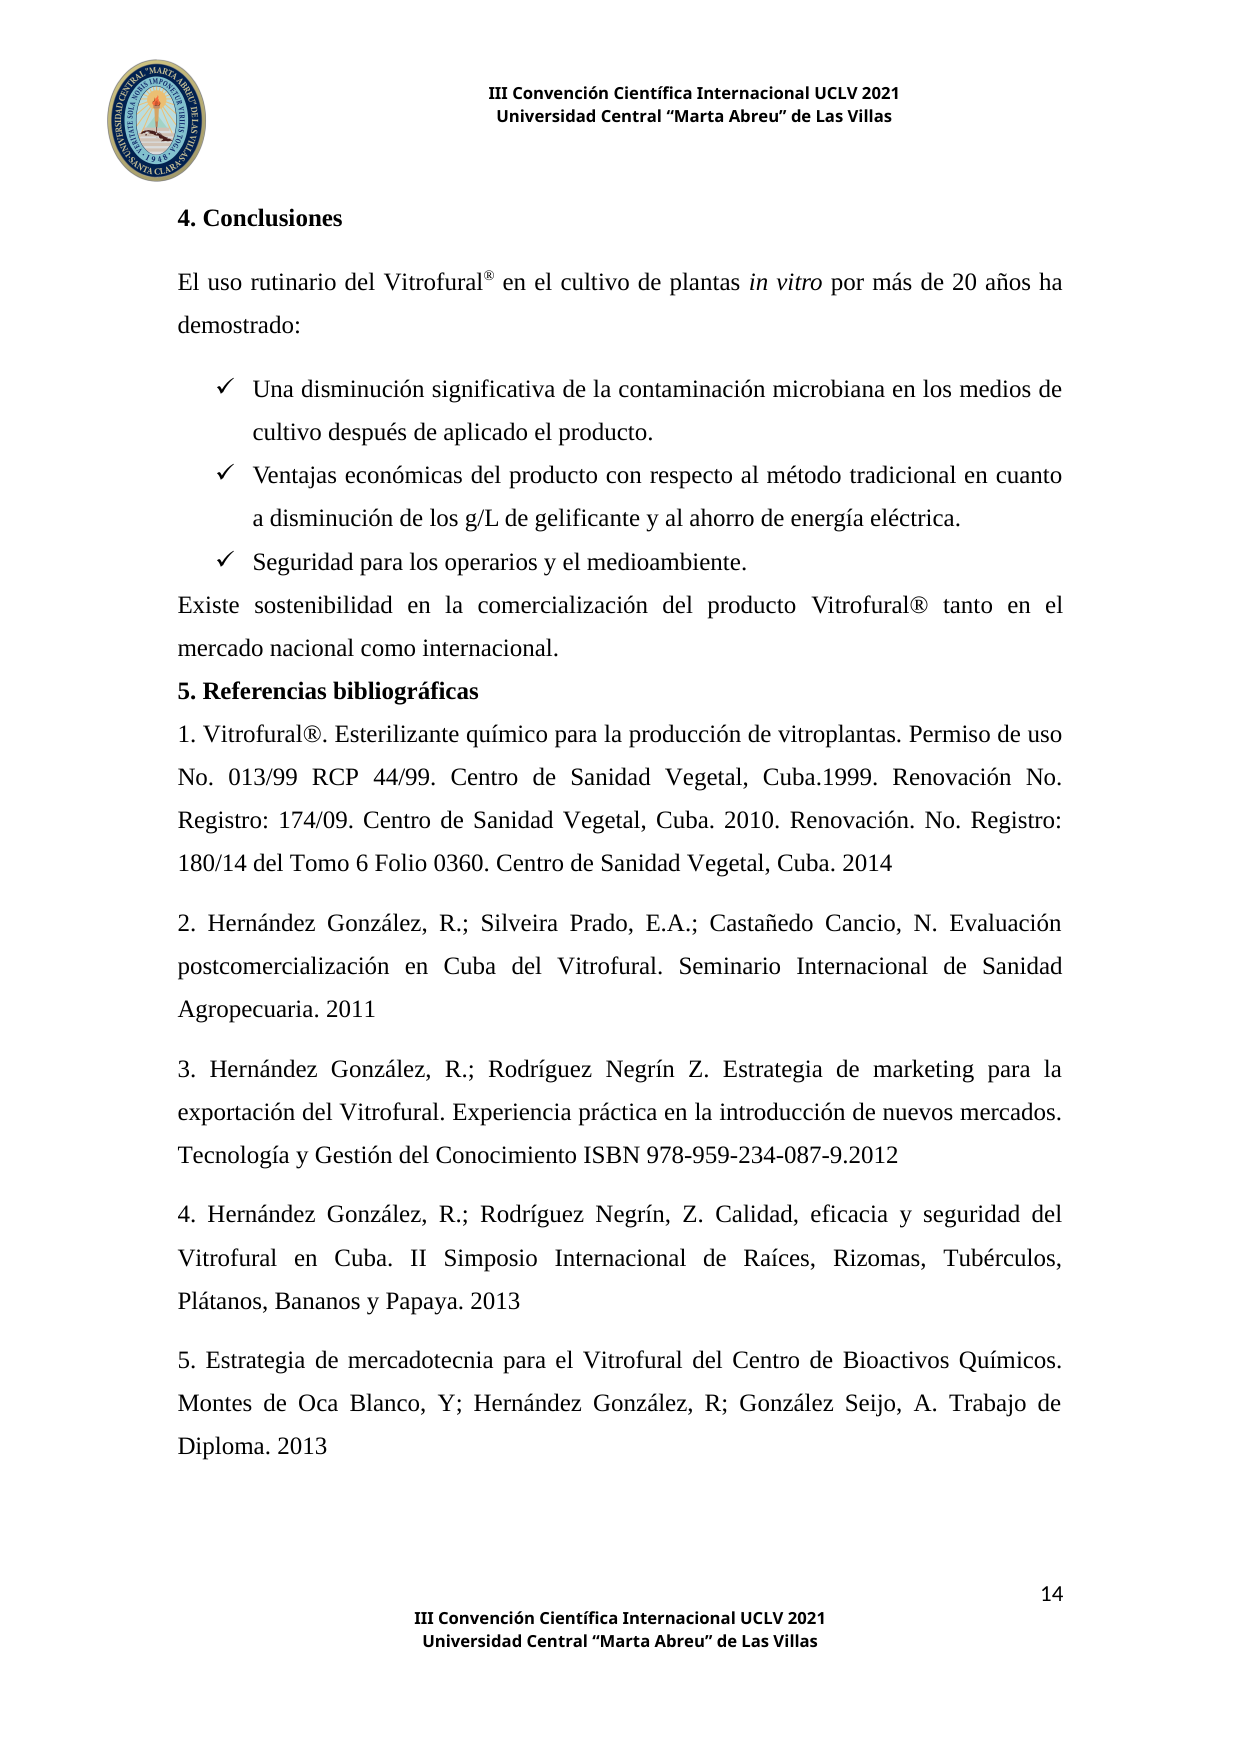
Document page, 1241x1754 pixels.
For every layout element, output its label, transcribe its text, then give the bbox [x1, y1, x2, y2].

text 2. Hernández González, R.; Silveira Prado, E.A.; Castañedo Cancio, N. Evaluación postcomercialización en Cuba del Vitrofural. Seminario Internacional de Sanidad Agropecuaria. 2011 [177, 908, 1063, 1023]
text 3. Hernández González, R.; Rodríguez Negrín Z. Estrategia de marketing para la exportación del Vitrofural. Experiencia práctica en la introducción de nuevos mercados. Tecnología y Gestión del Conocimiento ISBN 978-959-234-087-9.2012 [177, 1054, 1063, 1169]
text Existe sostenibilidad en la comercialización del producto Vitrofural® tanto en el mercado nacional como internacional. [177, 590, 1063, 662]
list Seguridad para los operarios y el medioambiente. [215, 547, 1063, 575]
text 4. Conclusiones [177, 203, 1063, 232]
text 5. Estrategia de mercadotecnia para el Vitrofural del Centro de Bioactivos Químicos. Montes de Oca Blanco, Y; Hernández González, R; González Seijo, A. Trabajo de Diploma. 2013 [177, 1345, 1063, 1460]
list Ventajas económicas del producto con respecto al método tradicional en cuanto a disminución de los g/L de gelificante y al ahorro de energía eléctrica. [215, 460, 1063, 532]
list Una disminución significativa de la contaminación microbiana en los medios de cultivo después de aplicado el producto. [215, 374, 1063, 446]
text 5. Referencias bibliográficas [177, 676, 1063, 705]
text El uso rutinario del Vitrofural® en el cultivo de plantas in vitro por más de 20 años ha demostrado: [177, 267, 1063, 339]
text 1. Vitrofural®. Esterilizante químico para la producción de vitroplantas. Permiso de uso No. 013/99 RCP 44/99. Centro de Sanidad Vegetal, Cuba.1999. Renovación No. Registro: 174/09. Centro de Sanidad Vegetal, Cuba. 2010. Renovación. No. Registro: 180/14 del Tomo 6 Folio 0360. Centro de Sanidad Vegetal, Cuba. 2014 [177, 719, 1063, 877]
picture [106, 59, 207, 183]
text 4. Hernández González, R.; Rodríguez Negrín, Z. Calidad, eficacia y seguridad del Vitrofural en Cuba. II Simposio Internacional de Raíces, Rizomas, Tubérculos, Plátanos, Bananos y Papaya. 2013 [177, 1199, 1063, 1314]
